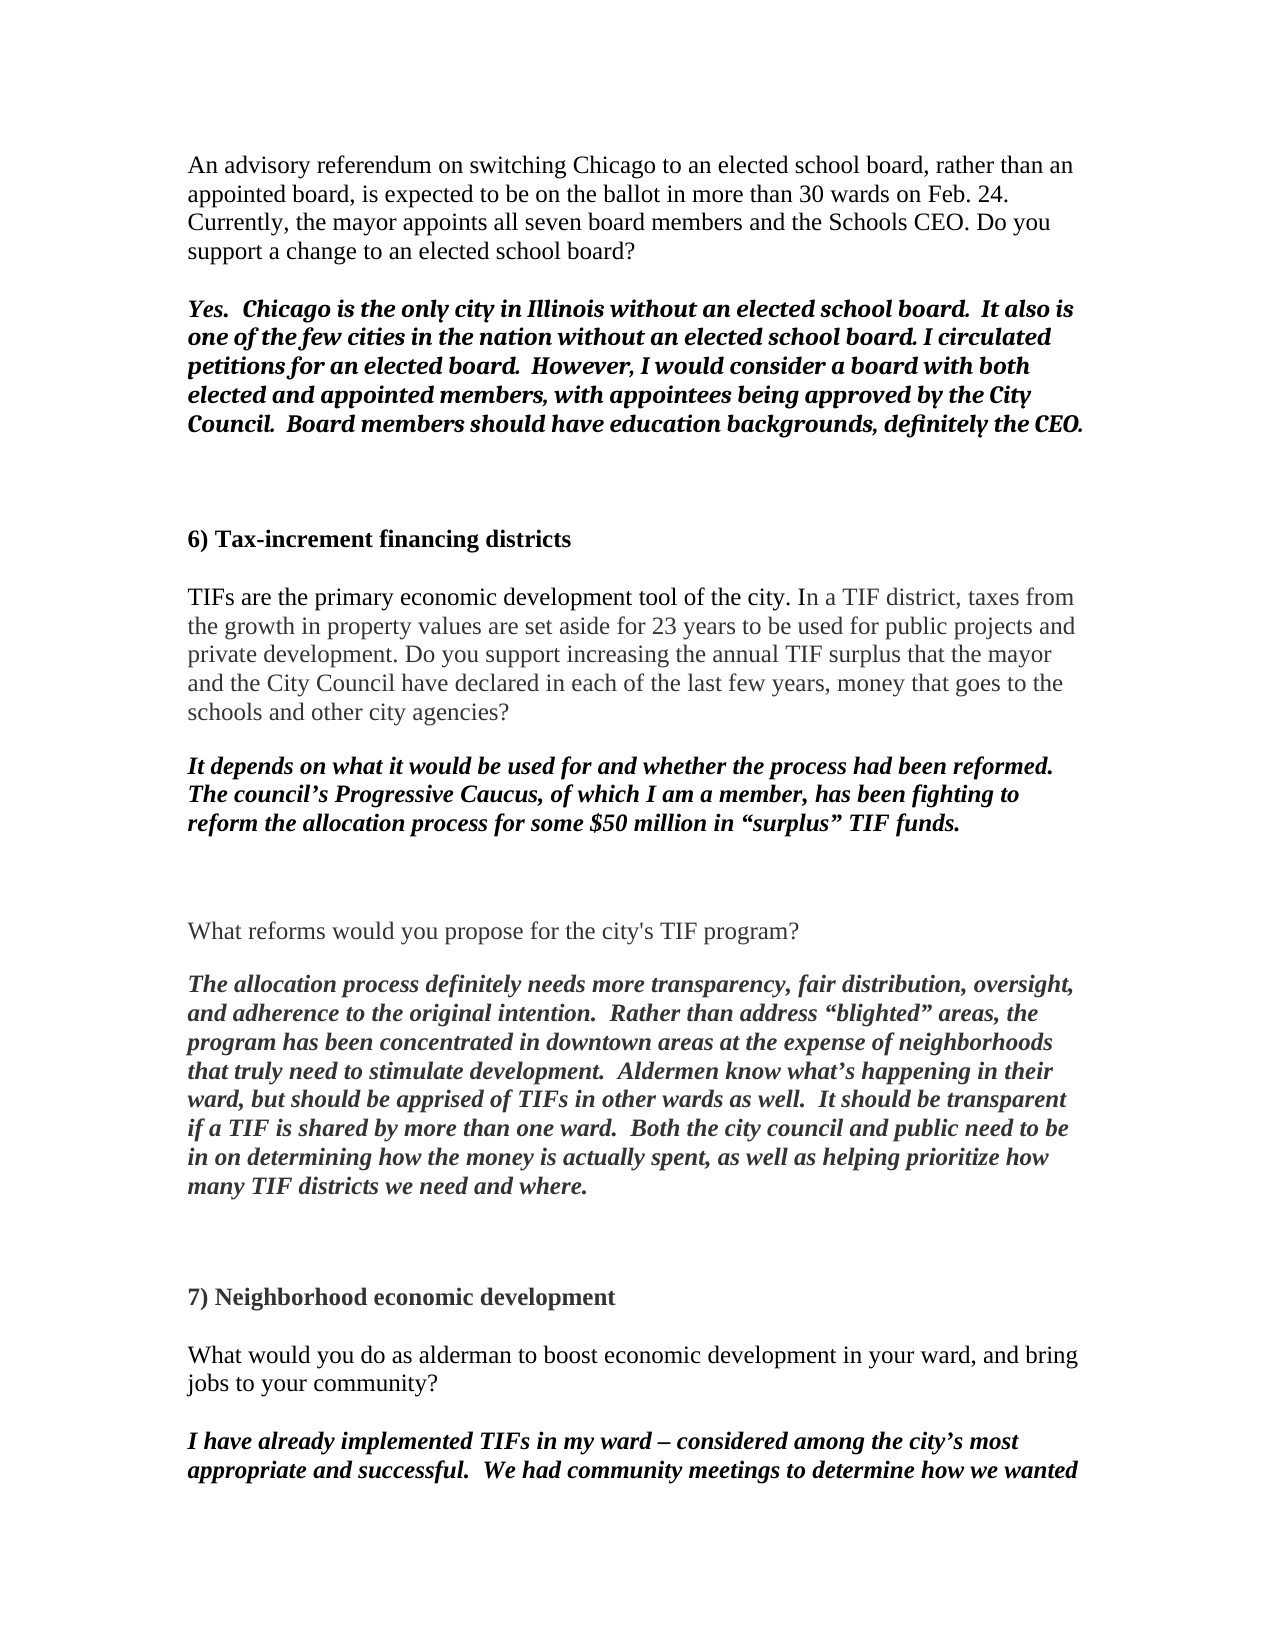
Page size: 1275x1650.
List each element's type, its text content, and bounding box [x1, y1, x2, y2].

text 7) Neighborhood economic development [187, 1282, 1087, 1311]
text Yes. Chicago is the only city in Illinois without an elected school board. It also is one of the few cities in the nation without an elected school board. I circulated petitions for an elected board. However, I would consider a board with both elected and appointed members, with appointees being approved by the City Council. Board members should have education backgrounds, definitely the CEO. [187, 294, 1087, 438]
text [187, 1426, 1087, 1484]
text An advisory referendum on switching Chicago to an elected school board, rather than an appointed board, is expected to be on the ballot in more than 30 wards on Feb. 24. Currently, the mayor appoints all seven board members and the Schools CEO. Do you support a change to an elected school board? [187, 150, 1087, 265]
text The allocation process definitely needs more transparency, fair distribution, oversight, and adherence to the original intention. Rather than address “blighted” areas, the program has been concentrated in downtown areas at the expense of neighborhoods that truly need to stimulate development. Aldermen know what’s happening in their ward, but should be apprised of TIFs in other wards as well. It should be transparent if a TIF is shared by more than one ward. Both the city council and public need to be in on determining how the money is actually spent, as well as helping prioritize how many TIF districts we need and where. [187, 969, 1087, 1199]
text What reforms would you propose for the city's TIF program? [187, 916, 1087, 944]
text TIFs are the primary economic development tool of the city. In a TIF district, taxes from the growth in property values are set aside for 23 years to be used for public projects and private development. Do you support increasing the annual TIF surplus that the mayor and the City Council have declared in each of the last few years, money that goes to the schools and other city agencies? [187, 582, 1087, 726]
text 6) Tax-increment financing districts [187, 524, 1087, 553]
text What would you do as alderman to boost economic development in your ward, and bring jobs to your community? [187, 1340, 1087, 1397]
text It depends on what it would be used for and whether the process had been reformed. The council’s Progressive Caucus, of which I am a member, has been fighting to reform the allocation process for some $50 million in “surplus” TIF funds. [187, 751, 1087, 837]
